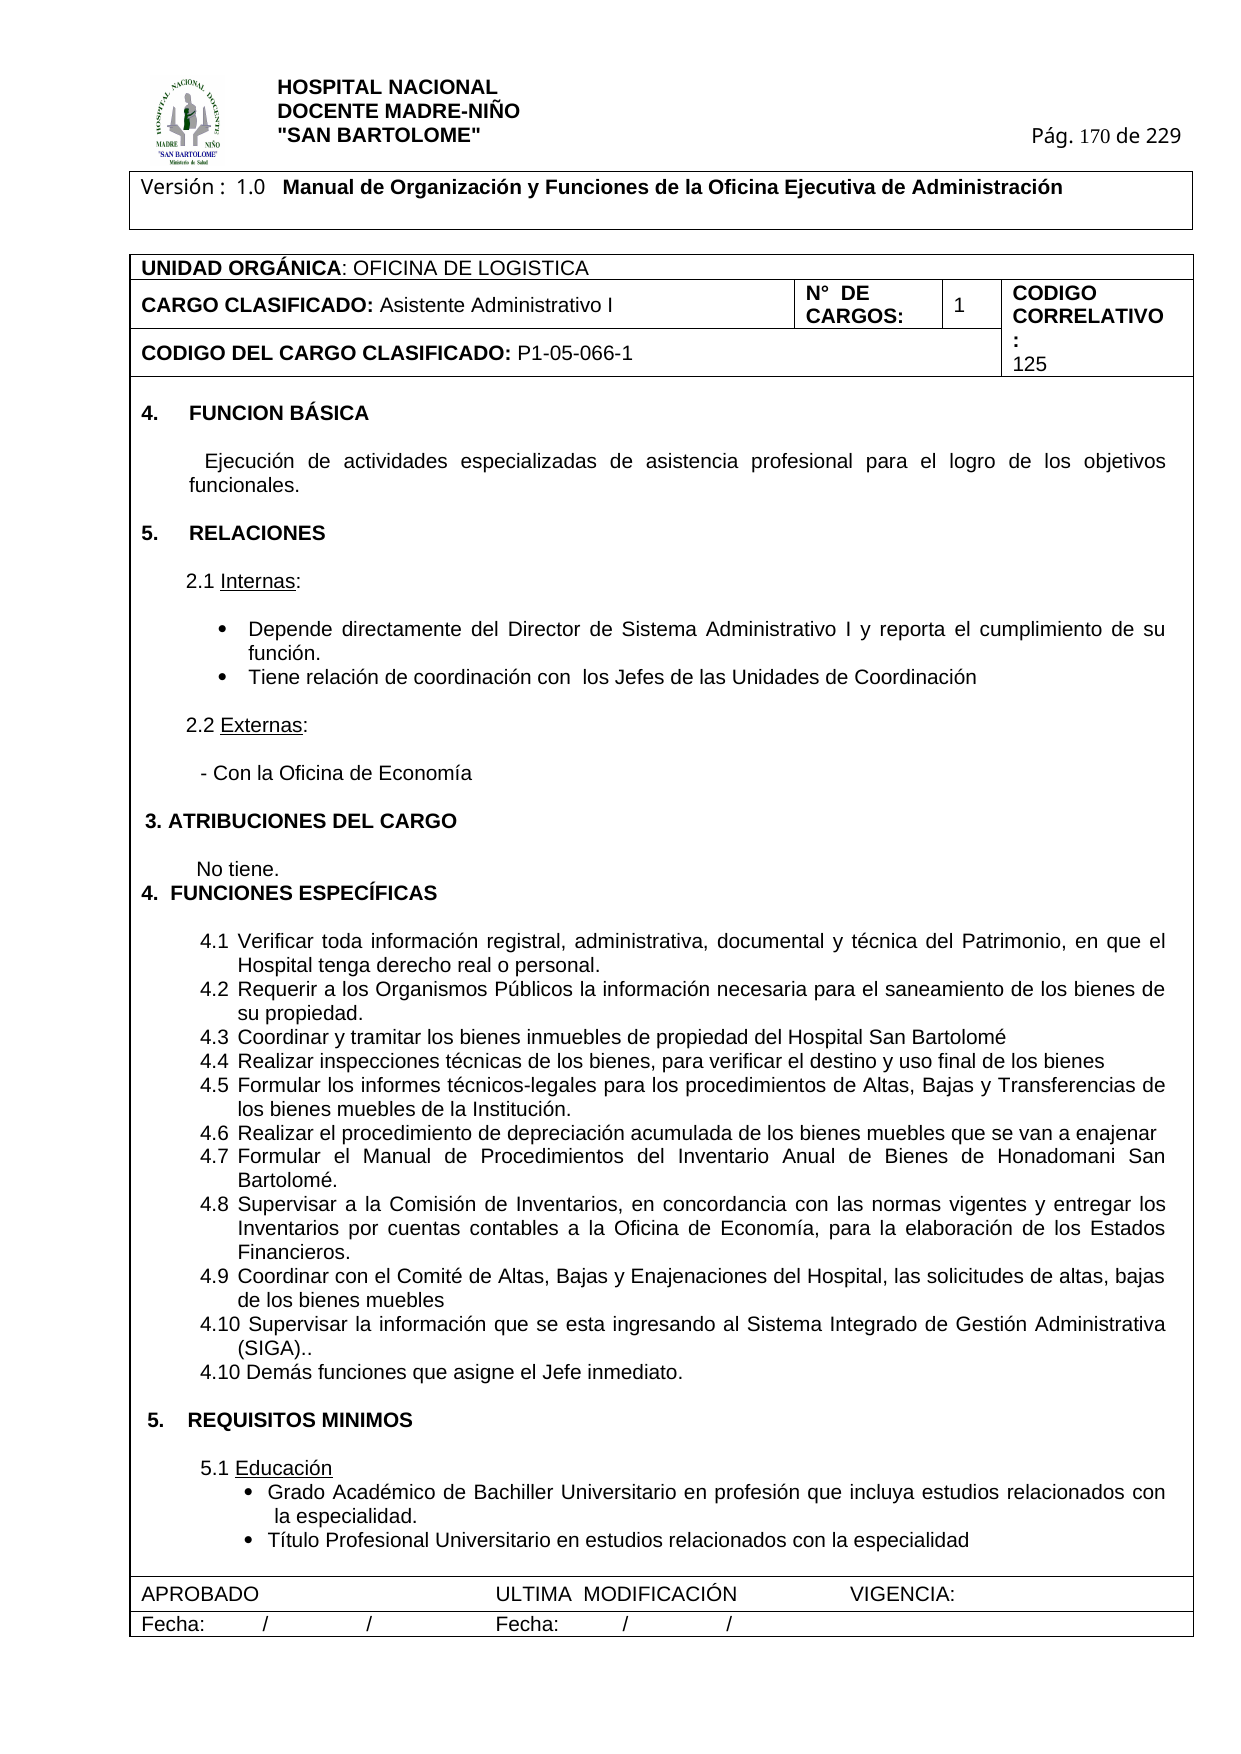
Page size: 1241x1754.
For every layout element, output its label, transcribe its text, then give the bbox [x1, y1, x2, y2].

table_cell CODIGO CORRELATIVO: 125 [1002, 280, 1193, 376]
table_cell Fecha: / / [131, 1612, 484, 1636]
table_cell CODIGO DEL CARGO CLASIFICADO: P1-05-066-1 [131, 329, 1001, 376]
table_header UNIDAD ORGÁNICA: OFICINA DE LOGISTICA [131, 255, 1193, 279]
table_cell FUNCION BÁSICA Ejecución de actividades especializadas de asistencia profesional para el logro de los objetivos funcionales. RELACIONES 2.1 Internas: Depende directamente del Director de Sistema Administrativo I y reporta el cumplimiento de su función. Tiene relación de coordinación con los Jefes de las Unidades de Coordinación 2.2 Externas: - Con la Oficina de Economía 3. ATRIBUCIONES DEL CARGO No tiene. 4. FUNCIONES ESPECÍFICAS Verificar toda información registral, administrativa, documental y técnica del Patrimonio, en que el Hospital tenga derecho real o personal. Requerir a los Organismos Públicos la información necesaria para el saneamiento de los bienes de su propiedad. Coordinar y tramitar los bienes inmuebles de propiedad del Hospital San Bartolomé Realizar inspecciones técnicas de los bienes, para verificar el destino y uso final de los bienes Formular los informes técnicos-legales para los procedimientos de Altas, Bajas y Transferencias de los bienes muebles de la Institución. Realizar el procedimiento de depreciación acumulada de los bienes muebles que se van a enajenar Formular el Manual de Procedimientos del Inventario Anual de Bienes de Honadomani San Bartolomé. Supervisar a la Comisión de Inventarios, en concordancia con las normas vigentes y entregar los Inventarios por cuentas contables a la Oficina de Economía, para la elaboración de los Estados Financieros. Coordinar con el Comité de Altas, Bajas y Enajenaciones del Hospital, las solicitudes de altas, bajas de los bienes muebles Supervisar la información que se esta ingresando al Sistema Integrado de Gestión Administrativa (SIGA).. 4.10 Demás funciones que asigne el Jefe inmediato. 5. REQUISITOS MINIMOS 5.1 Educación Grado Académico de Bachiller Universitario en profesión que incluya estudios relacionados con la especialidad. Título Profesional Universitario en estudios relacionados con la especialidad [131, 377, 1193, 1576]
table_cell CARGO CLASIFICADO: Asistente Administrativo I [131, 280, 794, 328]
table_cell Fecha: / / [484, 1612, 839, 1636]
table_cell 1 [943, 280, 1001, 328]
table_cell VIGENCIA: [839, 1577, 1193, 1611]
table_cell [839, 1612, 1193, 1636]
table_cell N° DE CARGOS: [795, 280, 942, 328]
table_cell ULTIMA MODIFICACIÓN [484, 1577, 839, 1611]
picture [150, 75, 226, 166]
table_cell APROBADO [131, 1577, 484, 1611]
